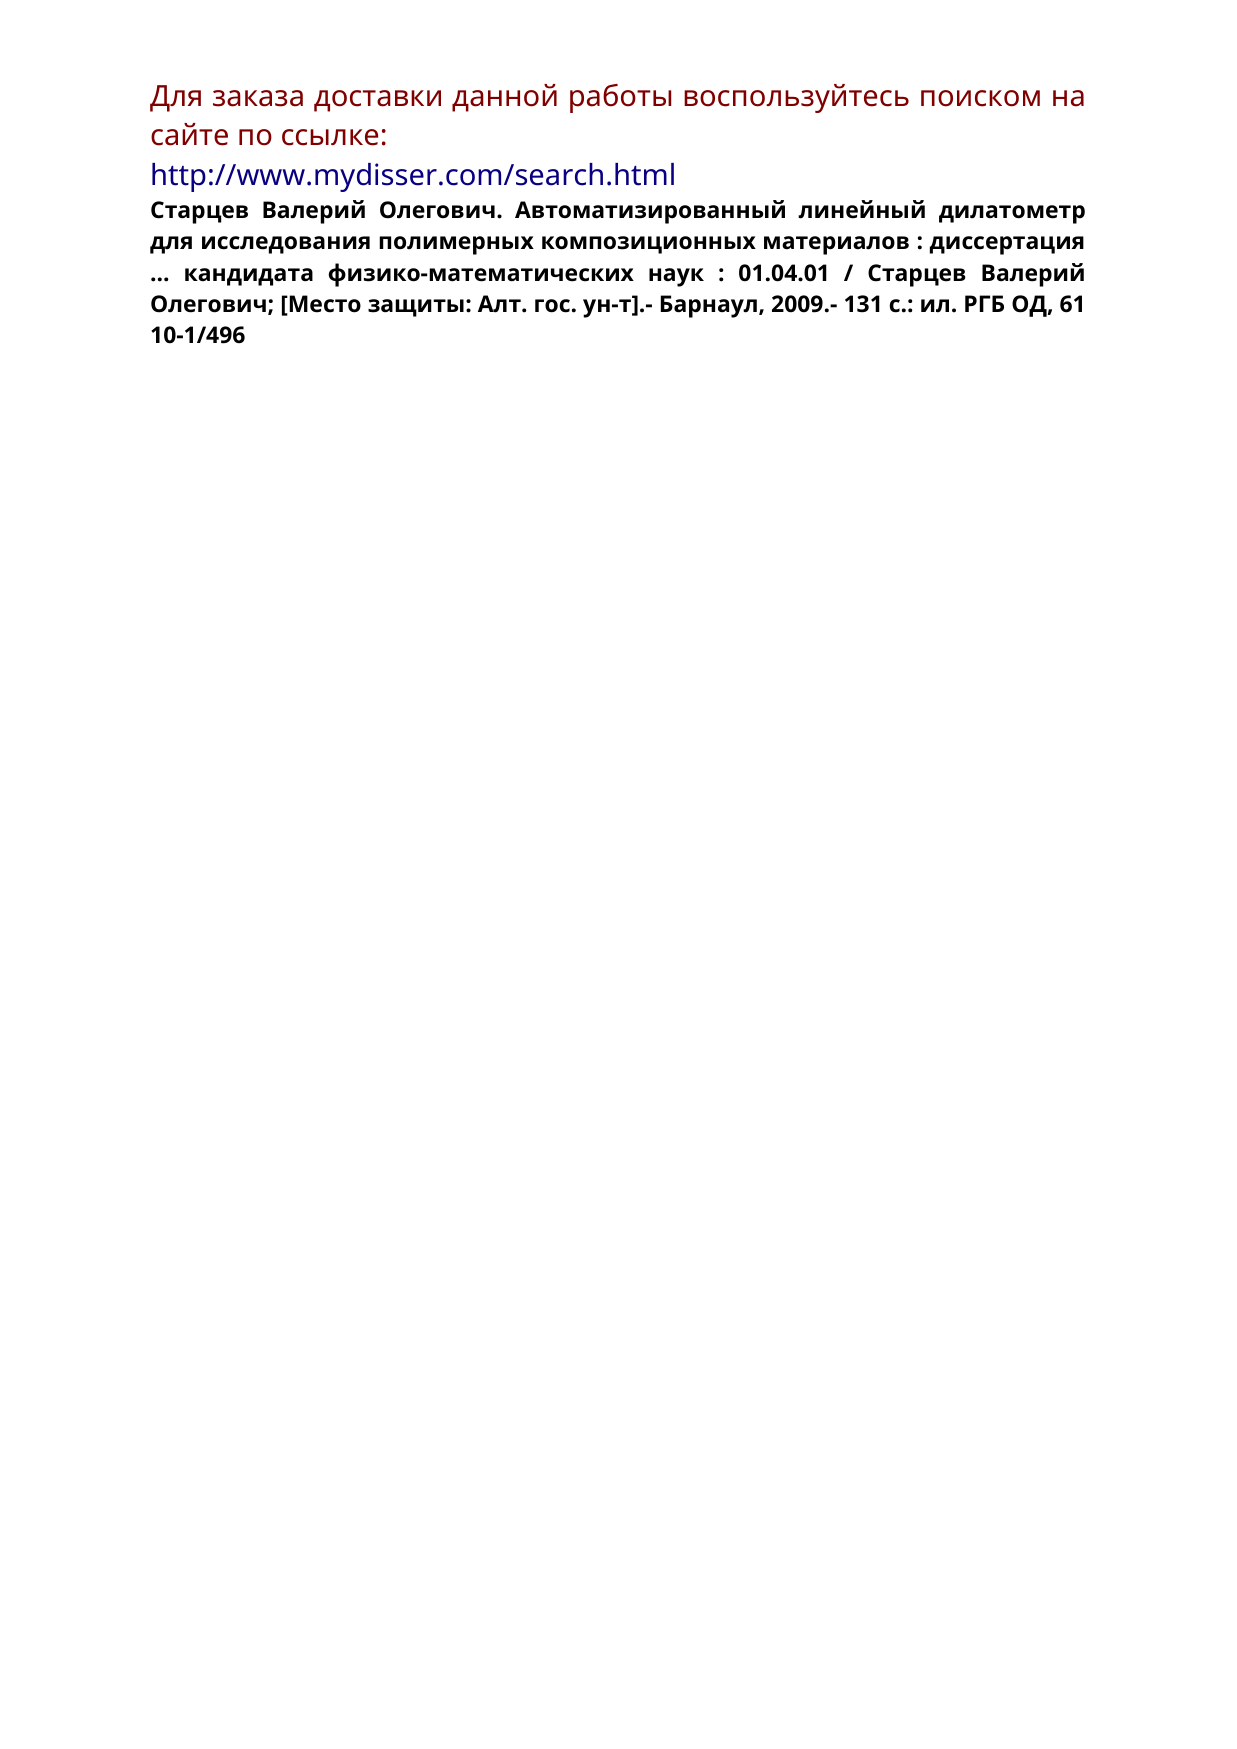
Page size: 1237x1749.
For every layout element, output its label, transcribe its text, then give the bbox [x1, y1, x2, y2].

text Старцев Валерий Олегович. Автоматизированный линейный дилатометр для исследования полимерных композиционных материалов : диссертация ... кандидата физико-математических наук : 01.04.01 / Старцев Валерий Олегович; [Место защиты: Алт. гос. ун-т].- Барнаул, 2009.- 131 с.: ил. РГБ ОД, 61 10-1/496 [150, 194, 1086, 350]
